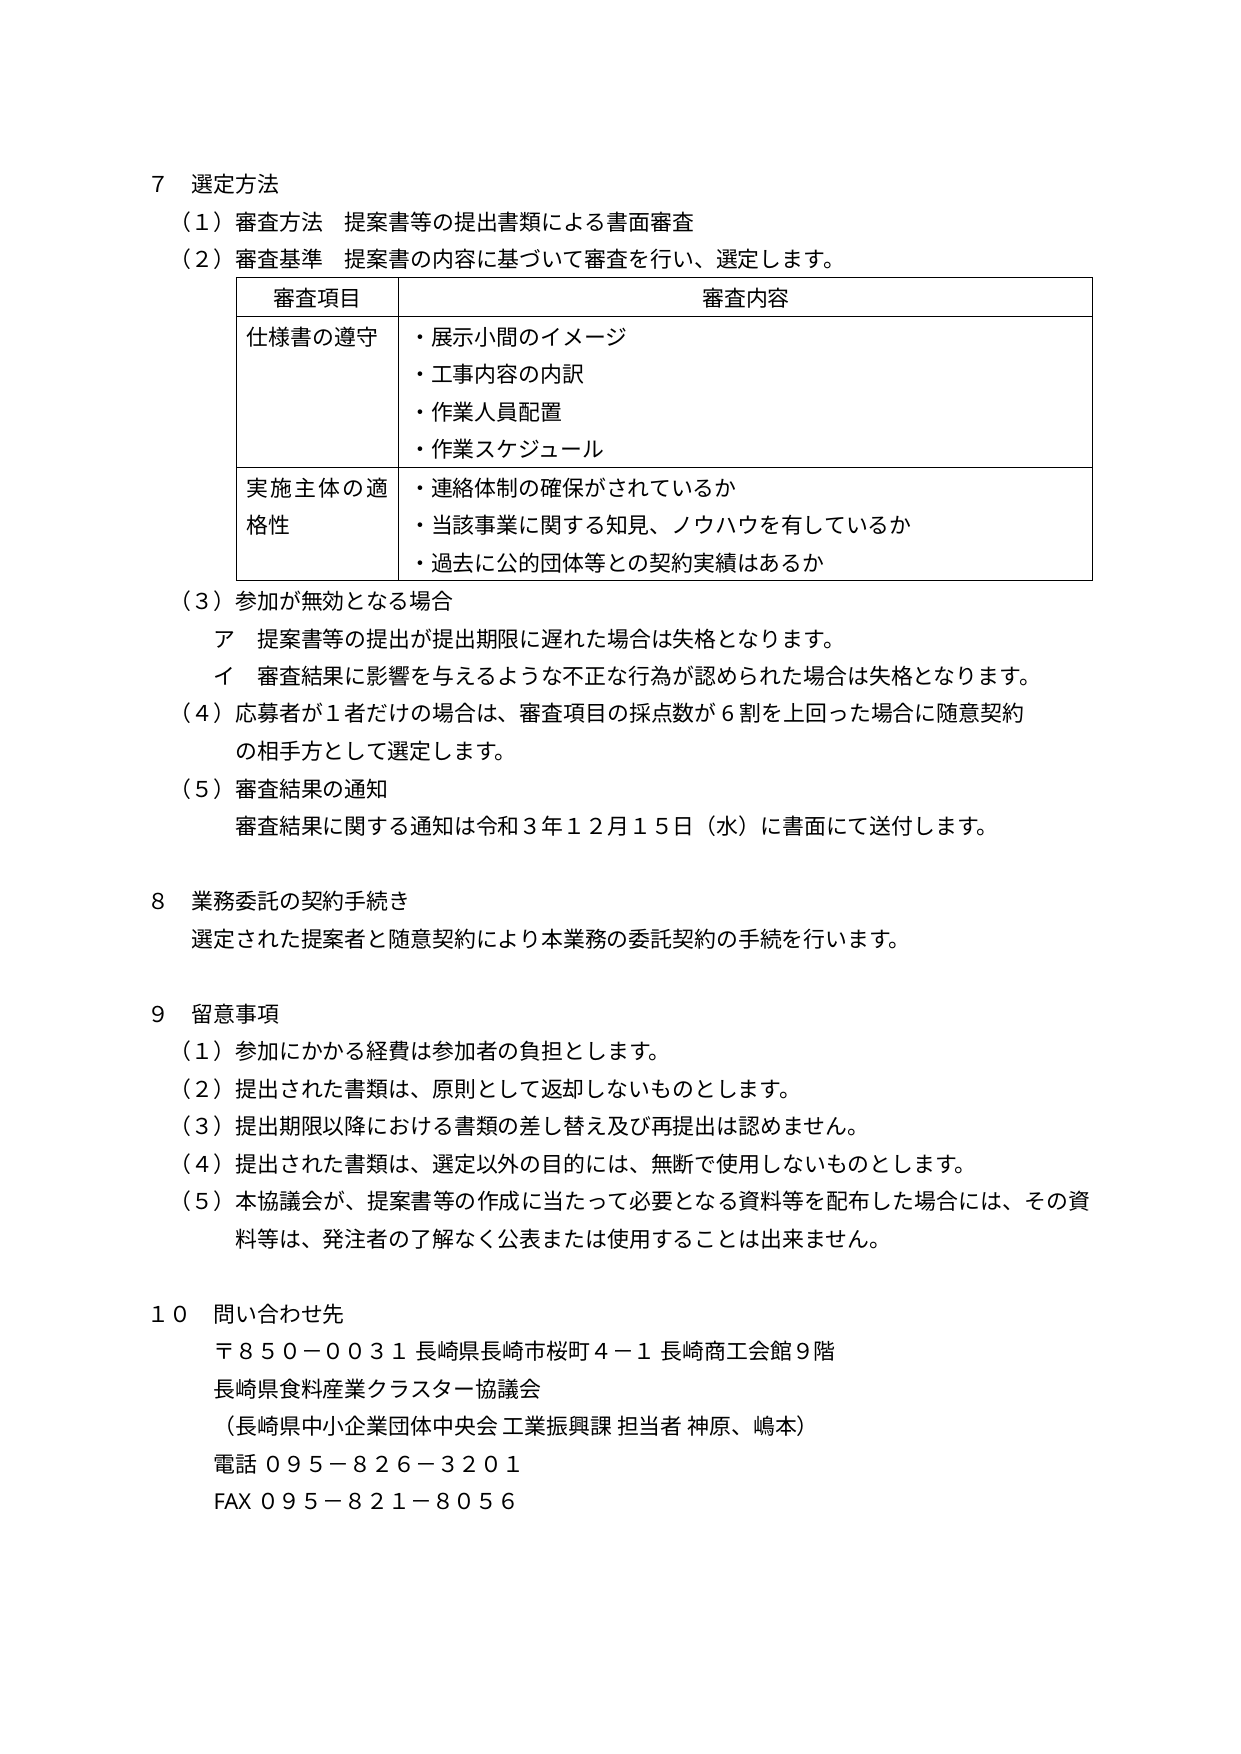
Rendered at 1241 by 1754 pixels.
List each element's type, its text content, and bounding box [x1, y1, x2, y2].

table_header 審査内容 [399, 278, 1092, 316]
text FAX ０９５－８２１－８０５６ [213, 1481, 1092, 1519]
text ７ 選定方法 [148, 164, 1092, 202]
text ９ 留意事項 [148, 994, 1092, 1031]
text 〒８５０－００３１ 長崎県長崎市桜町４－１ 長崎商工会館９階 [213, 1331, 1092, 1369]
text （２）提出された書類は、原則として返却しないものとします。 [169, 1069, 1092, 1106]
text １０ 問い合わせ先 [148, 1294, 1092, 1331]
text （長崎県中小企業団体中央会 工業振興課 担当者 神原、嶋本） [213, 1406, 1092, 1444]
text ８ 業務委託の契約手続き [148, 881, 1092, 919]
table_cell ・展示小間のイメージ ・工事内容の内訳 ・作業人員配置 ・作業スケジュール [399, 317, 1092, 467]
text 長崎県食料産業クラスター協議会 [213, 1369, 1092, 1406]
text （２）審査基準 提案書の内容に基づいて審査を行い、選定します。 [169, 239, 1092, 277]
text （５）本協議会が、提案書等の作成に当たって必要となる資料等を配布した場合には、その資料等は、発注者の了解なく公表または使用することは出来ません。 [169, 1181, 1092, 1256]
text 選定された提案者と随意契約により本業務の委託契約の手続を行います。 [148, 919, 1092, 956]
text （１）参加にかかる経費は参加者の負担とします。 [169, 1031, 1092, 1069]
text 電話 ０９５－８２６－３２０１ [213, 1444, 1092, 1481]
table_cell 実施主体の適格性 [237, 468, 398, 580]
text （３）参加が無効となる場合 [169, 581, 1092, 619]
text の相手方として選定します。 [169, 731, 1092, 769]
table_cell 仕様書の遵守 [237, 317, 398, 467]
text （４）応募者が１者だけの場合は、審査項目の採点数が 6 割を上回った場合に随意契約 [169, 694, 1092, 731]
table_header 審査項目 [237, 278, 398, 316]
table_cell ・連絡体制の確保がされているか ・当該事業に関する知見、ノウハウを有しているか ・過去に公的団体等との契約実績はあるか [399, 468, 1092, 580]
text 審査結果に関する通知は令和３年１２月１５日（水）に書面にて送付します。 [169, 806, 1092, 844]
text （５）審査結果の通知 [169, 769, 1092, 806]
text （４）提出された書類は、選定以外の目的には、無断で使用しないものとします。 [169, 1144, 1092, 1181]
text ア 提案書等の提出が提出期限に遅れた場合は失格となります。 [213, 619, 1092, 656]
text イ 審査結果に影響を与えるような不正な行為が認められた場合は失格となります。 [213, 656, 1092, 694]
text （３）提出期限以降における書類の差し替え及び再提出は認めません。 [169, 1106, 1092, 1144]
text （１）審査方法 提案書等の提出書類による書面審査 [169, 202, 1092, 239]
